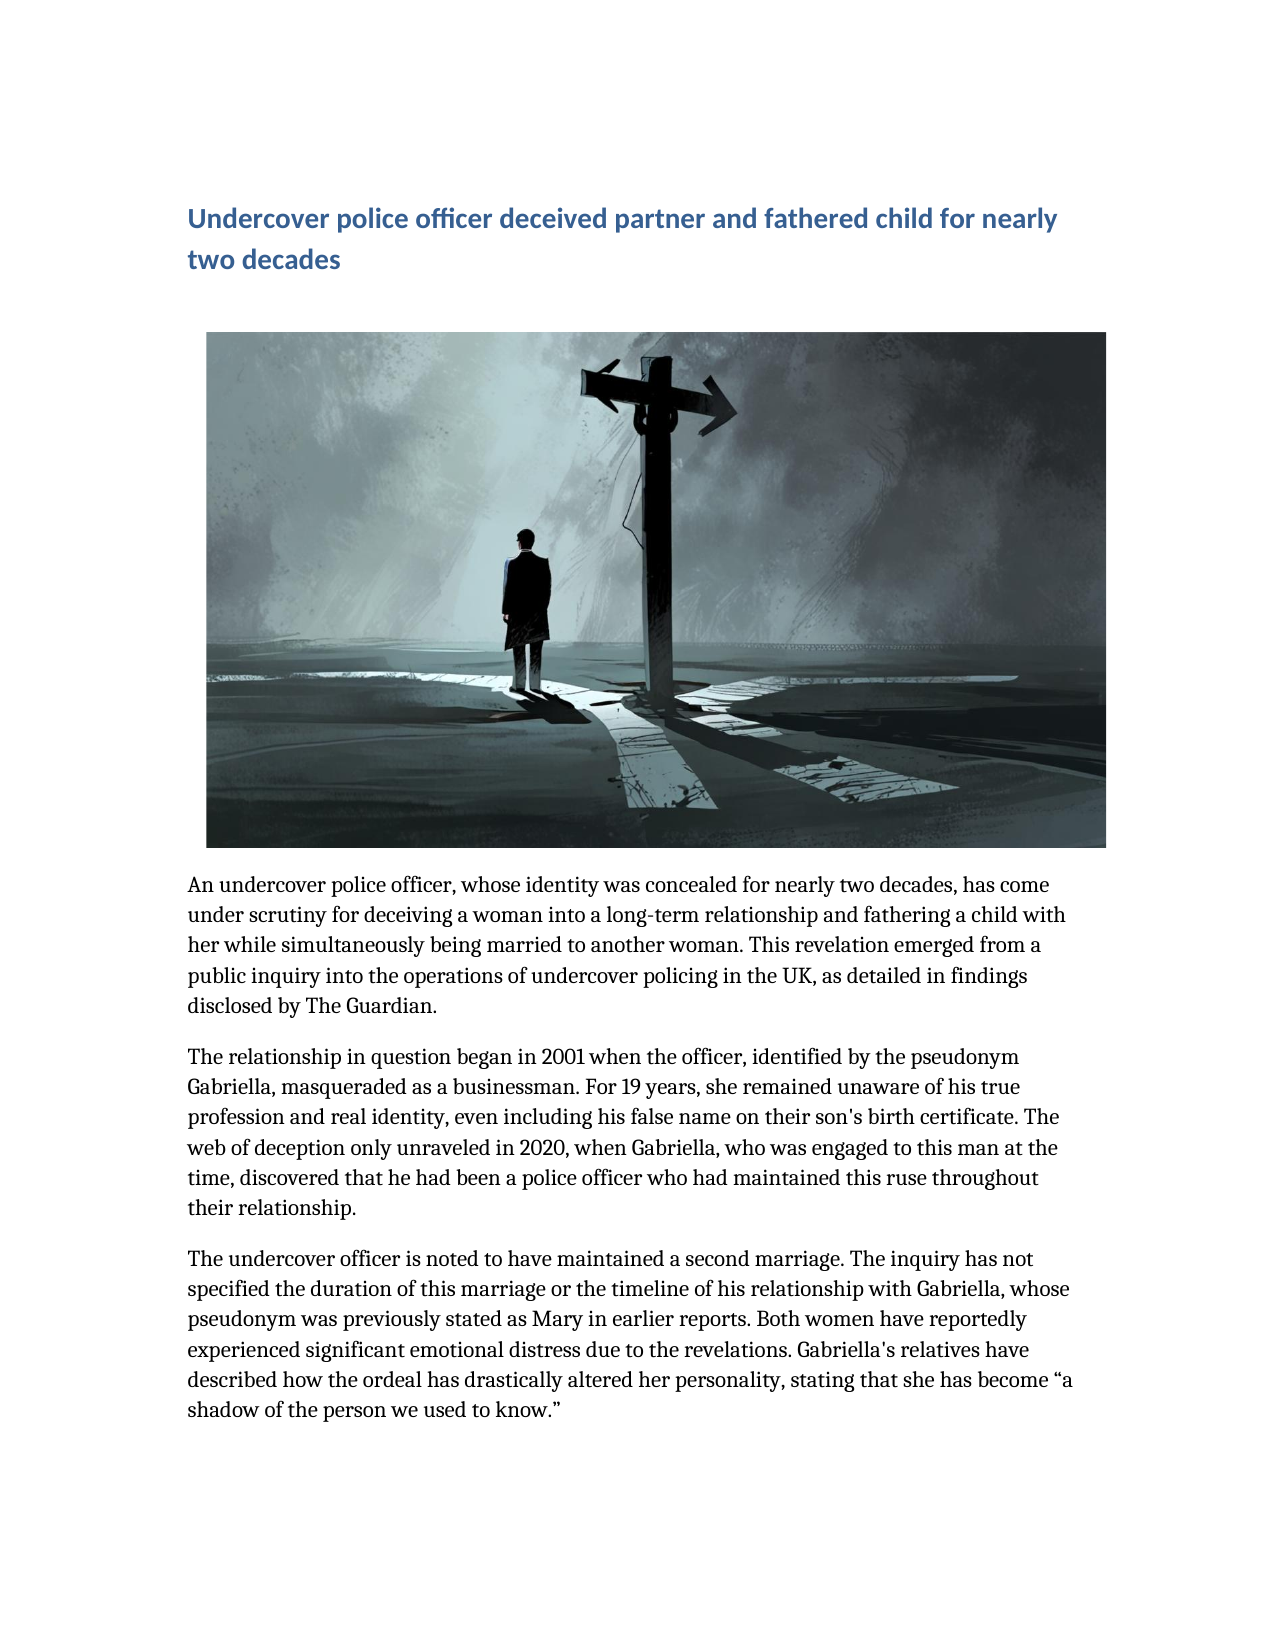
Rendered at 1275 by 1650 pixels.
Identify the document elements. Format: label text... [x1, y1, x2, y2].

text The relationship in question began in 2001 when the officer, identified by the pseudonym Gabriella, masqueraded as a businessman. For 19 years, she remained unaware of his true profession and real identity, even including his false name on their son's birth certificate. The web of deception only unraveled in 2020, when Gabriella, who was engaged to this man at the time, discovered that he had been a police officer who had maintained this ruse throughout their relationship. [187, 1044, 1087, 1221]
picture [206, 332, 1107, 848]
subtitle Undercover police officer deceived partner and fathered child for nearly two decades [187, 200, 1087, 277]
text The undercover officer is noted to have maintained a second marriage. The inquiry has not specified the duration of this marriage or the timeline of his relationship with Gabriella, whose pseudonym was previously stated as Mary in earlier reports. Both women have reportedly experienced significant emotional distress due to the revelations. Gabriella's relatives have described how the ordeal has drastically altered her personality, stating that she has become “a shadow of the person we used to know.” [187, 1246, 1087, 1423]
text An undercover police officer, whose identity was concealed for nearly two decades, has come under scrutiny for deceiving a woman into a long-term relationship and fathering a child with her while simultaneously being married to another woman. This revelation emerged from a public inquiry into the operations of undercover policing in the UK, as detailed in findings disclosed by The Guardian. [187, 872, 1087, 1019]
